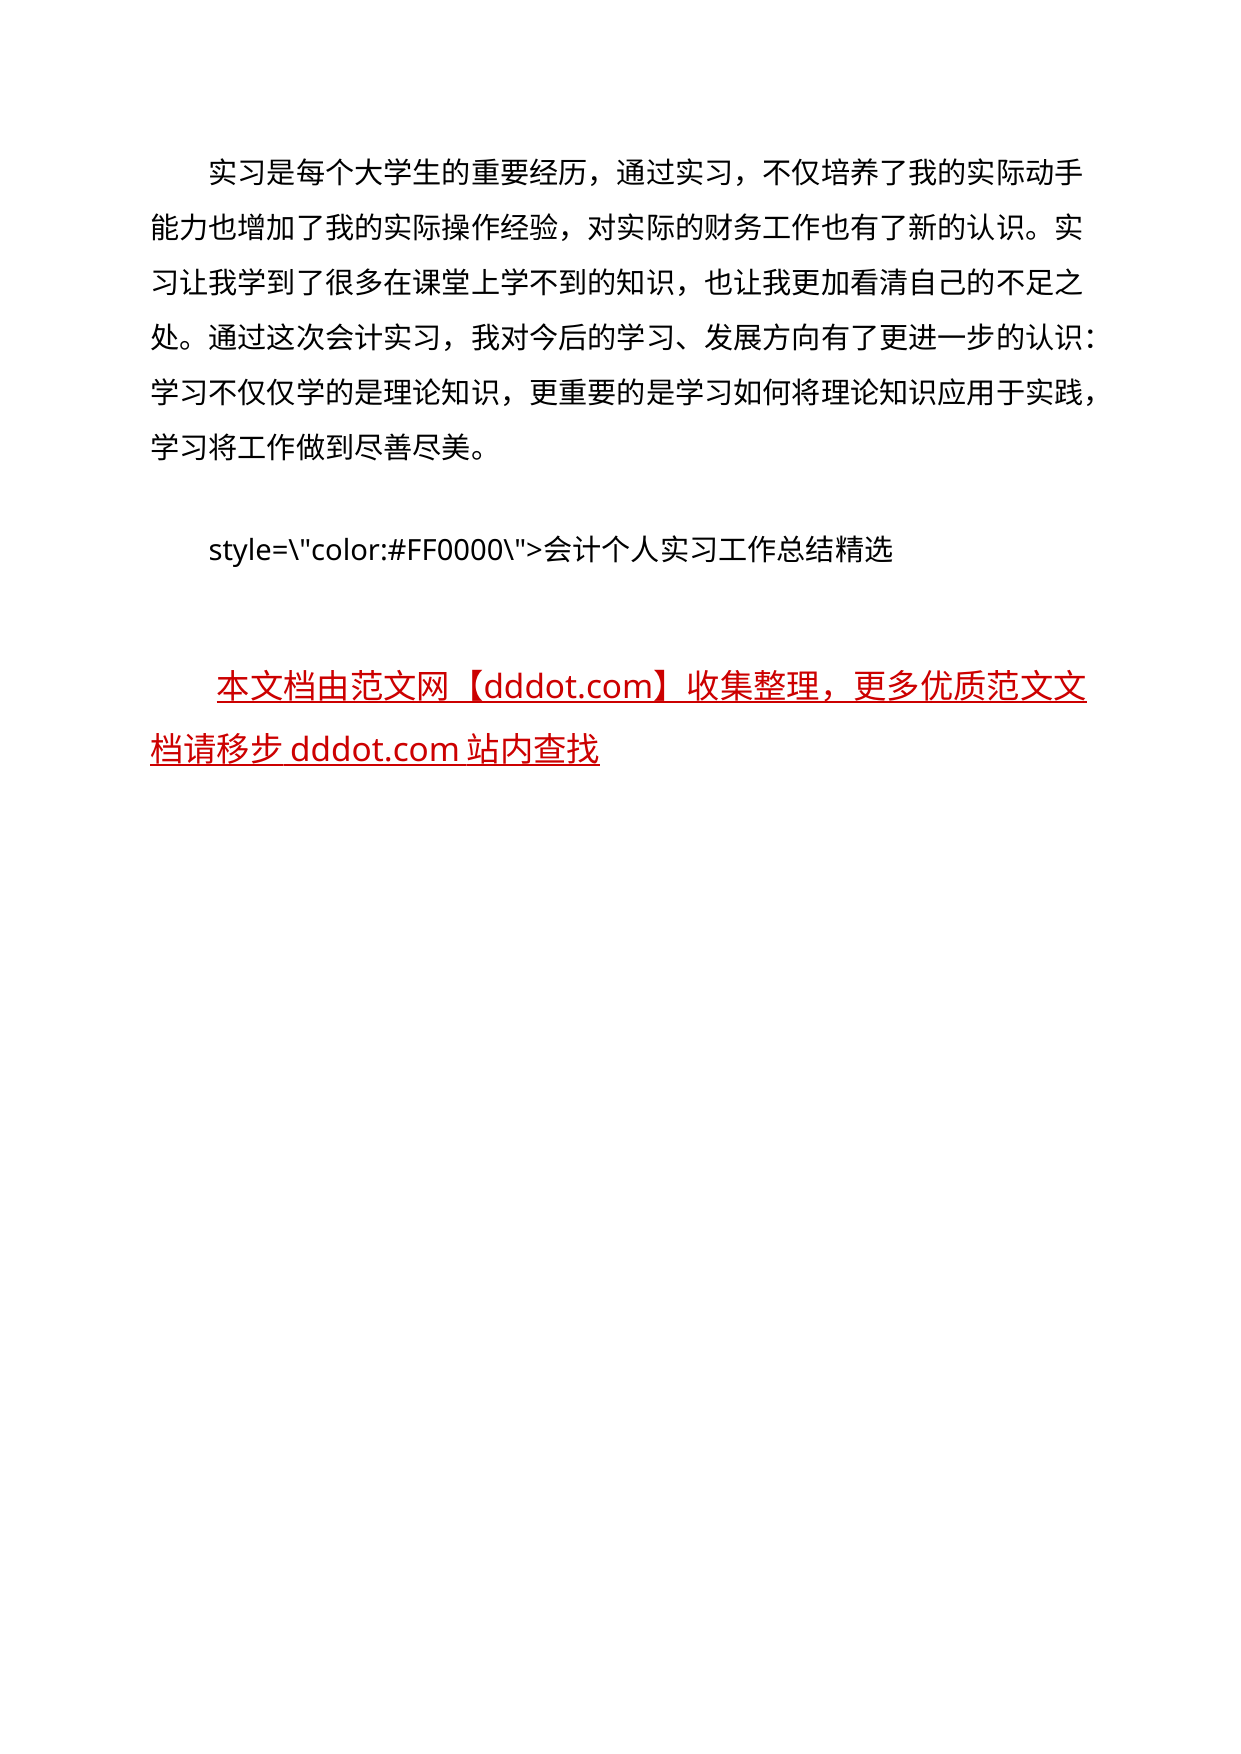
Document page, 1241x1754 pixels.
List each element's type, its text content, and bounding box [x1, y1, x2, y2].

text 实习是每个大学生的重要经历，通过实习，不仅培养了我的实际动手能力也增加了我的实际操作经验，对实际的财务工作也有了新的认识。实习让我学到了很多在课堂上学不到的知识，也让我更加看清自己的不足之处。通过这次会计实习，我对今后的学习、发展方向有了更进一步的认识：学习不仅仅学的是理论知识，更重要的是学习如何将理论知识应用于实践，学习将工作做到尽善尽美。 [150, 150, 1090, 467]
text style=\"color:#FF0000\">会计个人实习工作总结精选 [150, 526, 1090, 569]
text 本文档由范文网【dddot.com】收集整理，更多优质范文文档请移步dddot.com站内查找 [150, 659, 1090, 771]
